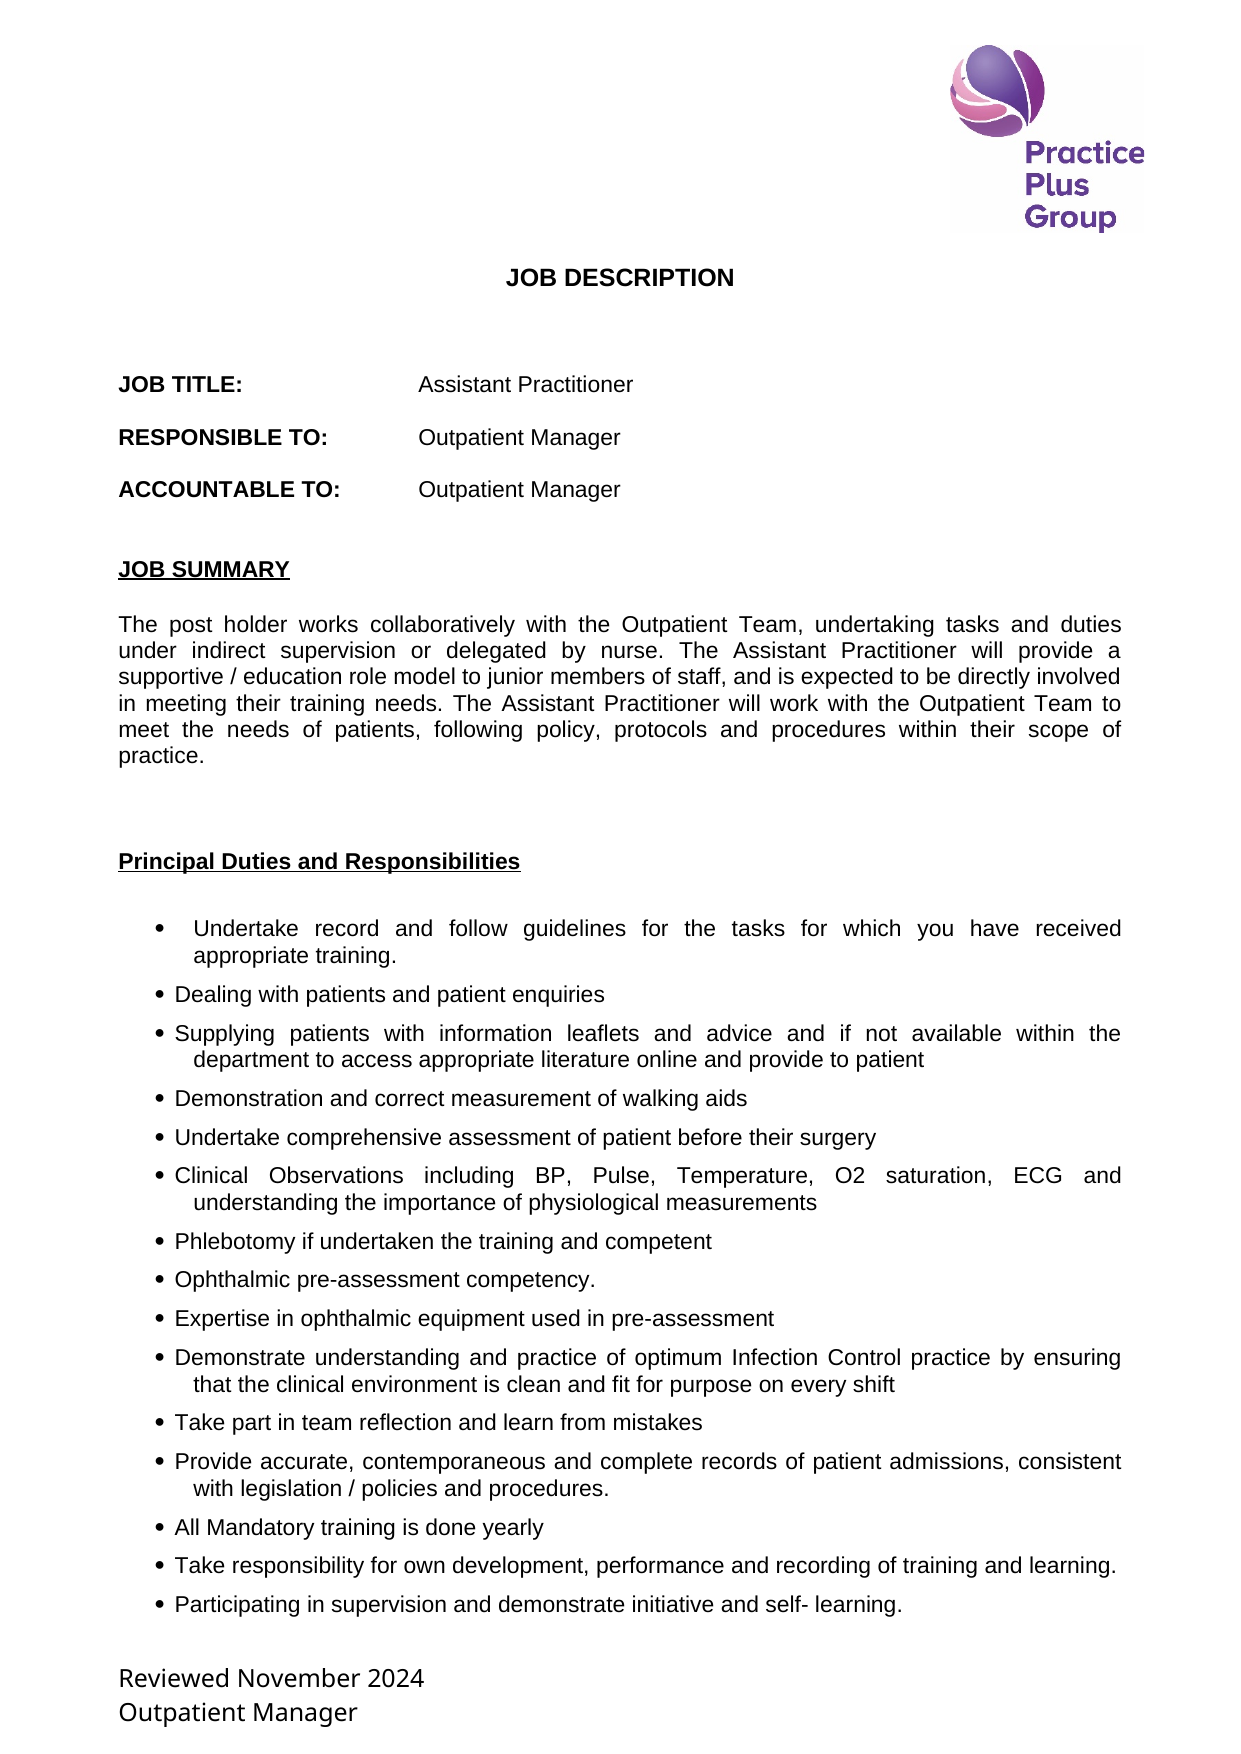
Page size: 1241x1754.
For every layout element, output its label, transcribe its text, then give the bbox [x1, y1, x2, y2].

text RESPONSIBLE TO: Outpatient Manager [118, 424, 1122, 450]
subtitle Take part in team reflection and learn from mistakes [156, 1409, 1122, 1436]
subtitle Provide accurate, contemporaneous and complete records of patient admissions, consistent with legislation / policies and procedures. [156, 1448, 1122, 1501]
subtitle Take responsibility for own development, performance and recording of training and learning. [156, 1552, 1122, 1579]
subtitle Supplying patients with information leaflets and advice and if not available within the department to access appropriate literature online and provide to patient [156, 1019, 1122, 1072]
subtitle Undertake record and follow guidelines for the tasks for which you have received appropriate training. [156, 915, 1122, 968]
subtitle All Mandatory training is done yearly [156, 1513, 1122, 1540]
subtitle Expertise in ophthalmic equipment used in pre-assessment [156, 1305, 1122, 1332]
subtitle DESCRIPTION [118, 263, 1122, 292]
subtitle Dealing with patients and patient enquiries [156, 981, 1122, 1007]
subtitle SUMMARY [118, 556, 1122, 582]
picture [950, 45, 1145, 233]
subtitle Demonstrate understanding and practice of optimum Infection Control practice by ensuring that the clinical environment is clean and fit for purpose on every shift [156, 1344, 1122, 1397]
subtitle Clinical Observations including BP, Pulse, Temperature, O2 saturation, ECG and understanding the importance of physiological measurements [156, 1162, 1122, 1215]
text The post holder works collaboratively with the Outpatient Team, undertaking tasks and duties under indirect supervision or delegated by nurse. The Assistant Practitioner will provide a supportive / education role model to junior members of staff, and is expected to be directly involved in meeting their training needs. The Assistant Practitioner will work with the Outpatient Team to meet the needs of patients, following policy, protocols and procedures within their scope of practice. [118, 611, 1122, 769]
subtitle Phlebotomy if undertaken the training and competent [156, 1228, 1122, 1254]
subtitle Principal Duties and Responsibilities [118, 848, 1122, 874]
text TITLE: Assistant Practitioner [118, 371, 1122, 397]
subtitle Ophthalmic pre-assessment competency. [156, 1266, 1122, 1293]
subtitle Undertake comprehensive assessment of patient before their surgery [156, 1123, 1122, 1150]
subtitle Demonstration and correct measurement of walking aids [156, 1085, 1122, 1111]
subtitle Participating in supervision and demonstrate initiative and self- learning. [156, 1591, 1122, 1617]
text ACCOUNTABLE TO: Outpatient Manager [118, 476, 1122, 503]
